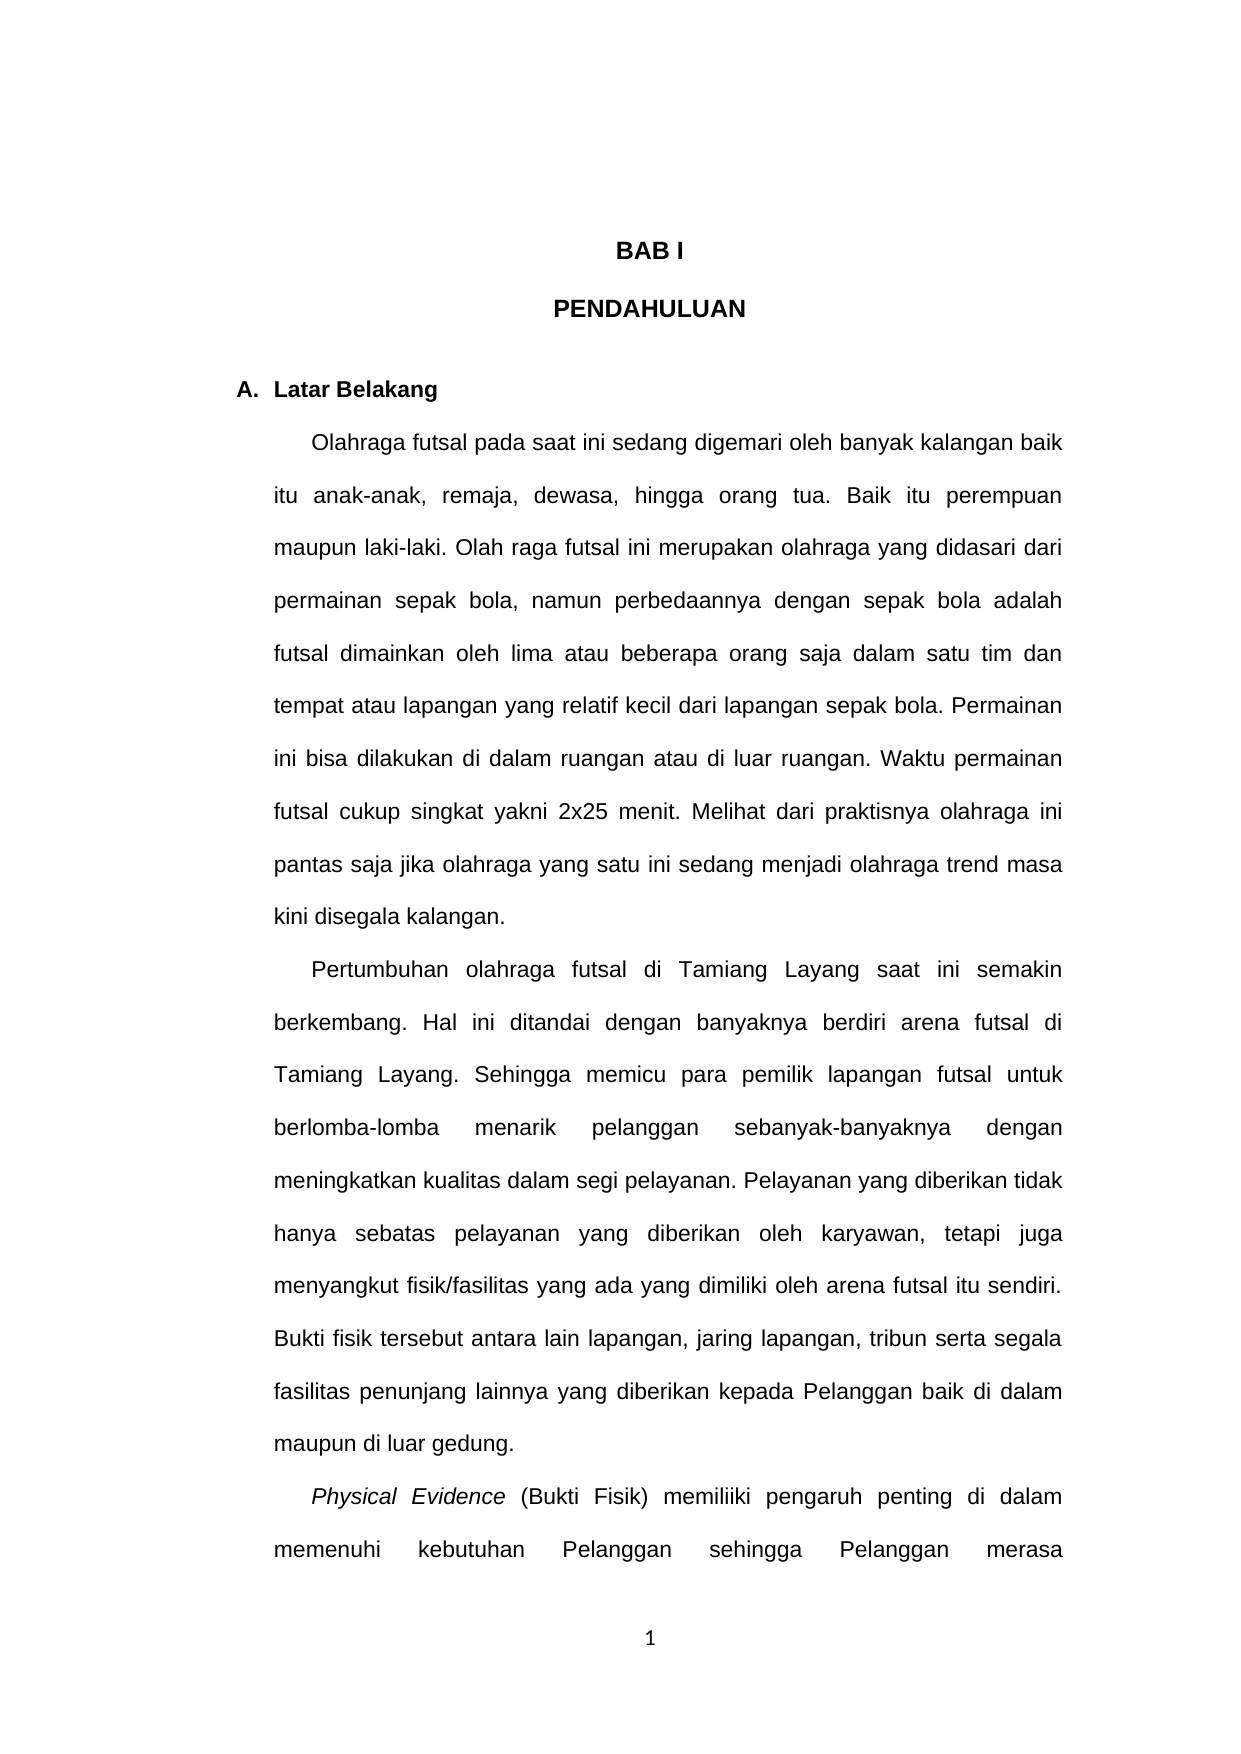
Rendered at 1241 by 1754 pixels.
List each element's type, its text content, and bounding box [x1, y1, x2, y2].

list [274, 1483, 1063, 1562]
list Pertumbuhan olahraga futsal di Tamiang Layang saat ini semakin berkembang. Hal ini ditandai dengan banyaknya berdiri arena futsal di Tamiang Layang. Sehingga memicu para pemilik lapangan futsal untuk berlomba-lomba menarik pelanggan sebanyak-banyaknya dengan meningkatkan kualitas dalam segi pelayanan. Pelayanan yang diberikan tidak hanya sebatas pelayanan yang diberikan oleh karyawan, tetapi juga menyangkut fisik/fasilitas yang ada yang dimiliki oleh arena futsal itu sendiri. Bukti fisik tersebut antara lain lapangan, jaring lapangan, tribun serta segala fasilitas penunjang lainnya yang diberikan kepada Pelanggan baik di dalam maupun di luar gedung. [274, 956, 1063, 1457]
subtitle Latar Belakang [236, 376, 1063, 403]
list Olahraga futsal pada saat ini sedang digemari oleh banyak kalangan baik itu anak-anak, remaja, dewasa, hingga orang tua. Baik itu perempuan maupun laki-laki. Olah raga futsal ini merupakan olahraga yang didasari dari permainan sepak bola, namun perbedaannya dengan sepak bola adalah futsal dimainkan oleh lima atau beberapa orang saja dalam satu tim dan tempat atau lapangan yang relatif kecil dari lapangan sepak bola. Permainan ini bisa dilakukan di dalam ruangan atau di luar ruangan. Waktu permainan futsal cukup singkat yakni 2x25 menit. Melihat dari praktisnya olahraga ini pantas saja jika olahraga yang satu ini sedang menjadi olahraga trend masa kini disegala kalangan. [274, 429, 1063, 930]
subtitle BAB I [236, 236, 1063, 265]
subtitle PENDAHULUAN [236, 294, 1063, 322]
